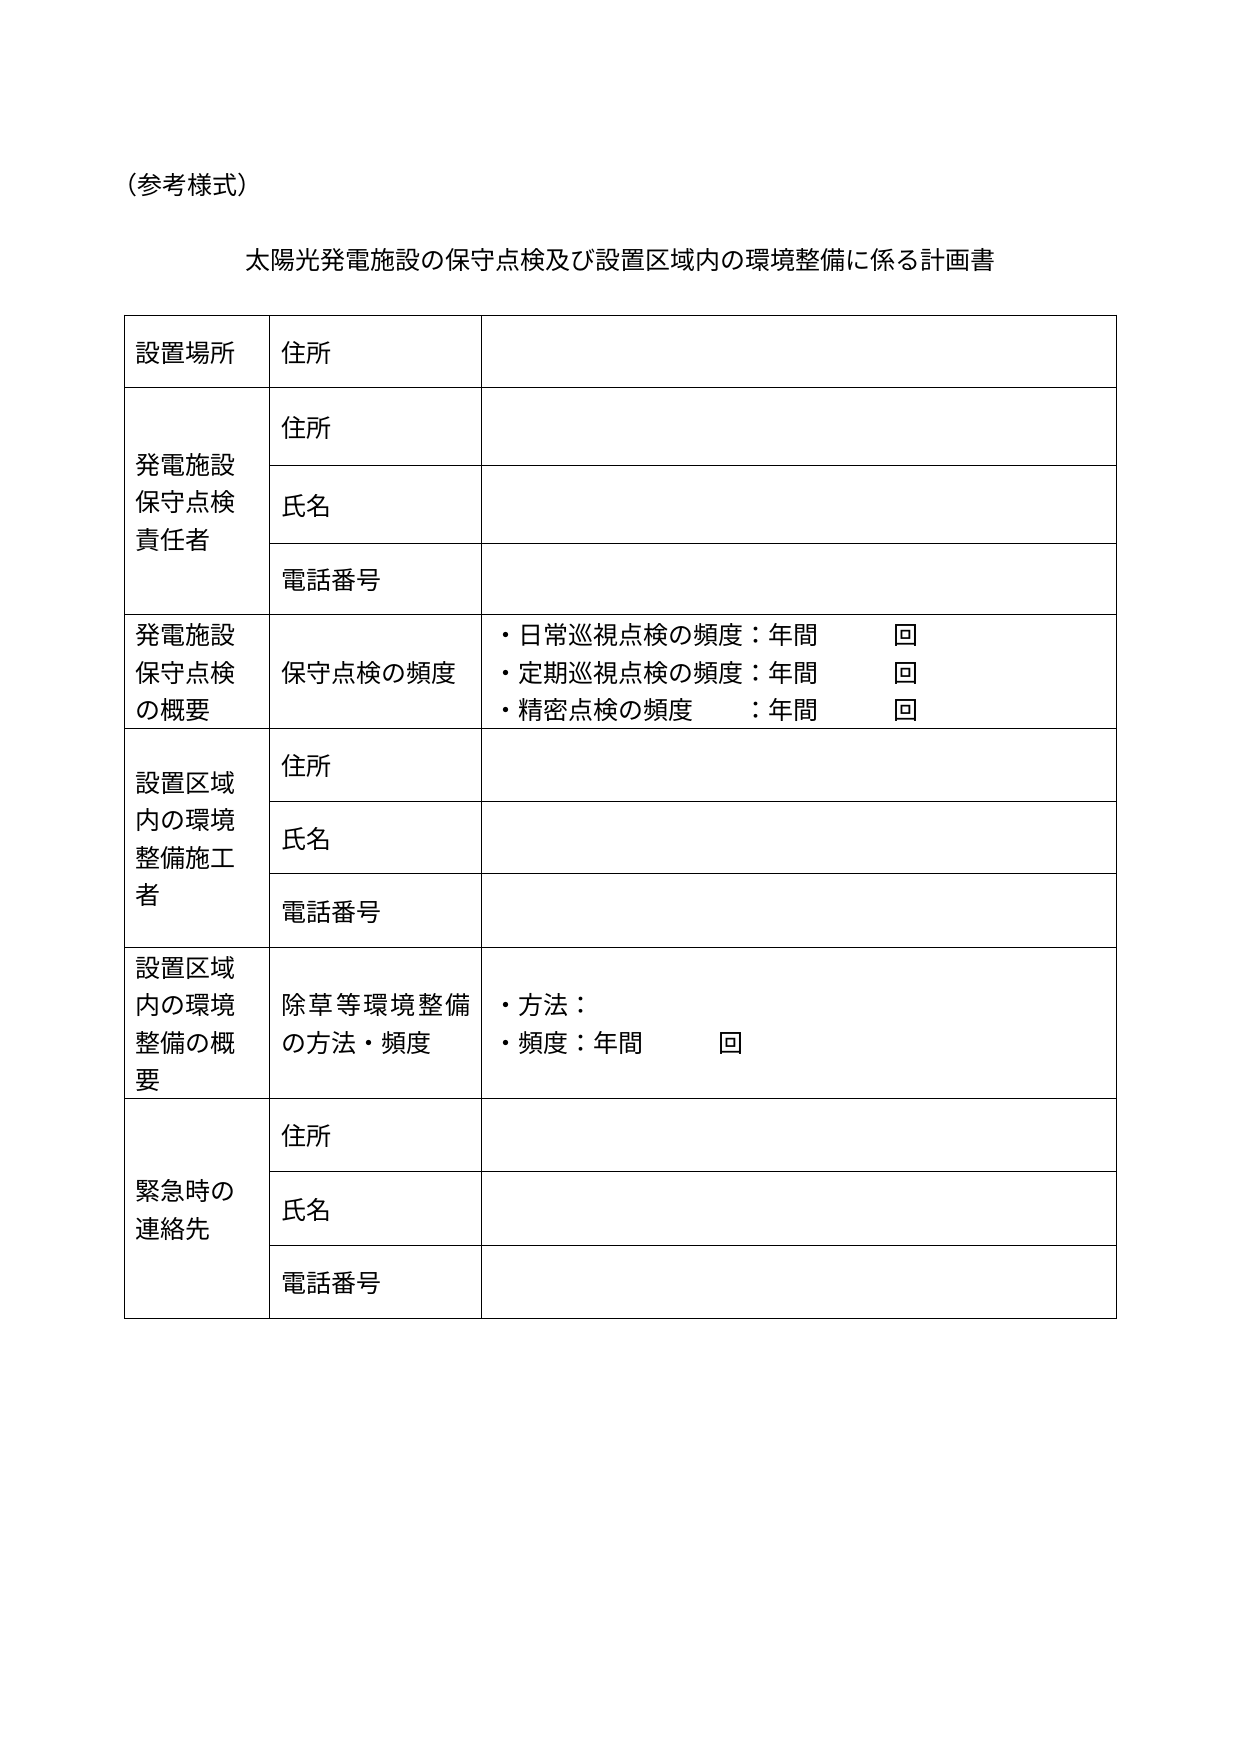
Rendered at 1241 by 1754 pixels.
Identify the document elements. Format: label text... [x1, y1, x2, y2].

table_cell 保守点検の頻度 [270, 615, 481, 727]
table_cell 発電施設保守点検責任者 [125, 388, 269, 614]
table_cell [482, 1099, 1116, 1171]
table_cell 氏名 [270, 466, 481, 542]
table_header 設置場所 [125, 316, 269, 387]
table_cell 電話番号 [270, 544, 481, 614]
text （参考様式） [112, 164, 1128, 202]
table_cell 住所 [270, 729, 481, 801]
table_cell [482, 466, 1116, 542]
table_header 住所 [270, 316, 481, 387]
table_cell 電話番号 [270, 874, 481, 947]
table_cell 住所 [270, 1099, 481, 1171]
table_cell ・日常巡視点検の頻度：年間 回 ・定期巡視点検の頻度：年間 回 ・精密点検の頻度 ：年間 回 [482, 615, 1116, 727]
table_header [482, 316, 1116, 387]
table_cell [482, 1246, 1116, 1318]
table_cell 電話番号 [270, 1246, 481, 1318]
table_cell [482, 1172, 1116, 1245]
table_cell [482, 874, 1116, 947]
table_cell 除草等環境整備の方法・頻度 [270, 948, 481, 1098]
table_cell 発電施設保守点検の概要 [125, 615, 269, 727]
table_cell [482, 544, 1116, 614]
table_cell ・方法： ・頻度：年間 回 [482, 948, 1116, 1098]
table_cell [482, 802, 1116, 873]
table_cell 氏名 [270, 802, 481, 873]
table_cell 設置区域内の環境整備施工者 [125, 729, 269, 947]
table_cell [482, 388, 1116, 465]
text 太陽光発電施設の保守点検及び設置区域内の環境整備に係る計画書 [112, 239, 1128, 277]
table_cell [482, 729, 1116, 801]
table_cell 住所 [270, 388, 481, 465]
table_cell 氏名 [270, 1172, 481, 1245]
table_cell 緊急時の連絡先 [125, 1099, 269, 1318]
table_cell 設置区域内の環境整備の概要 [125, 948, 269, 1098]
